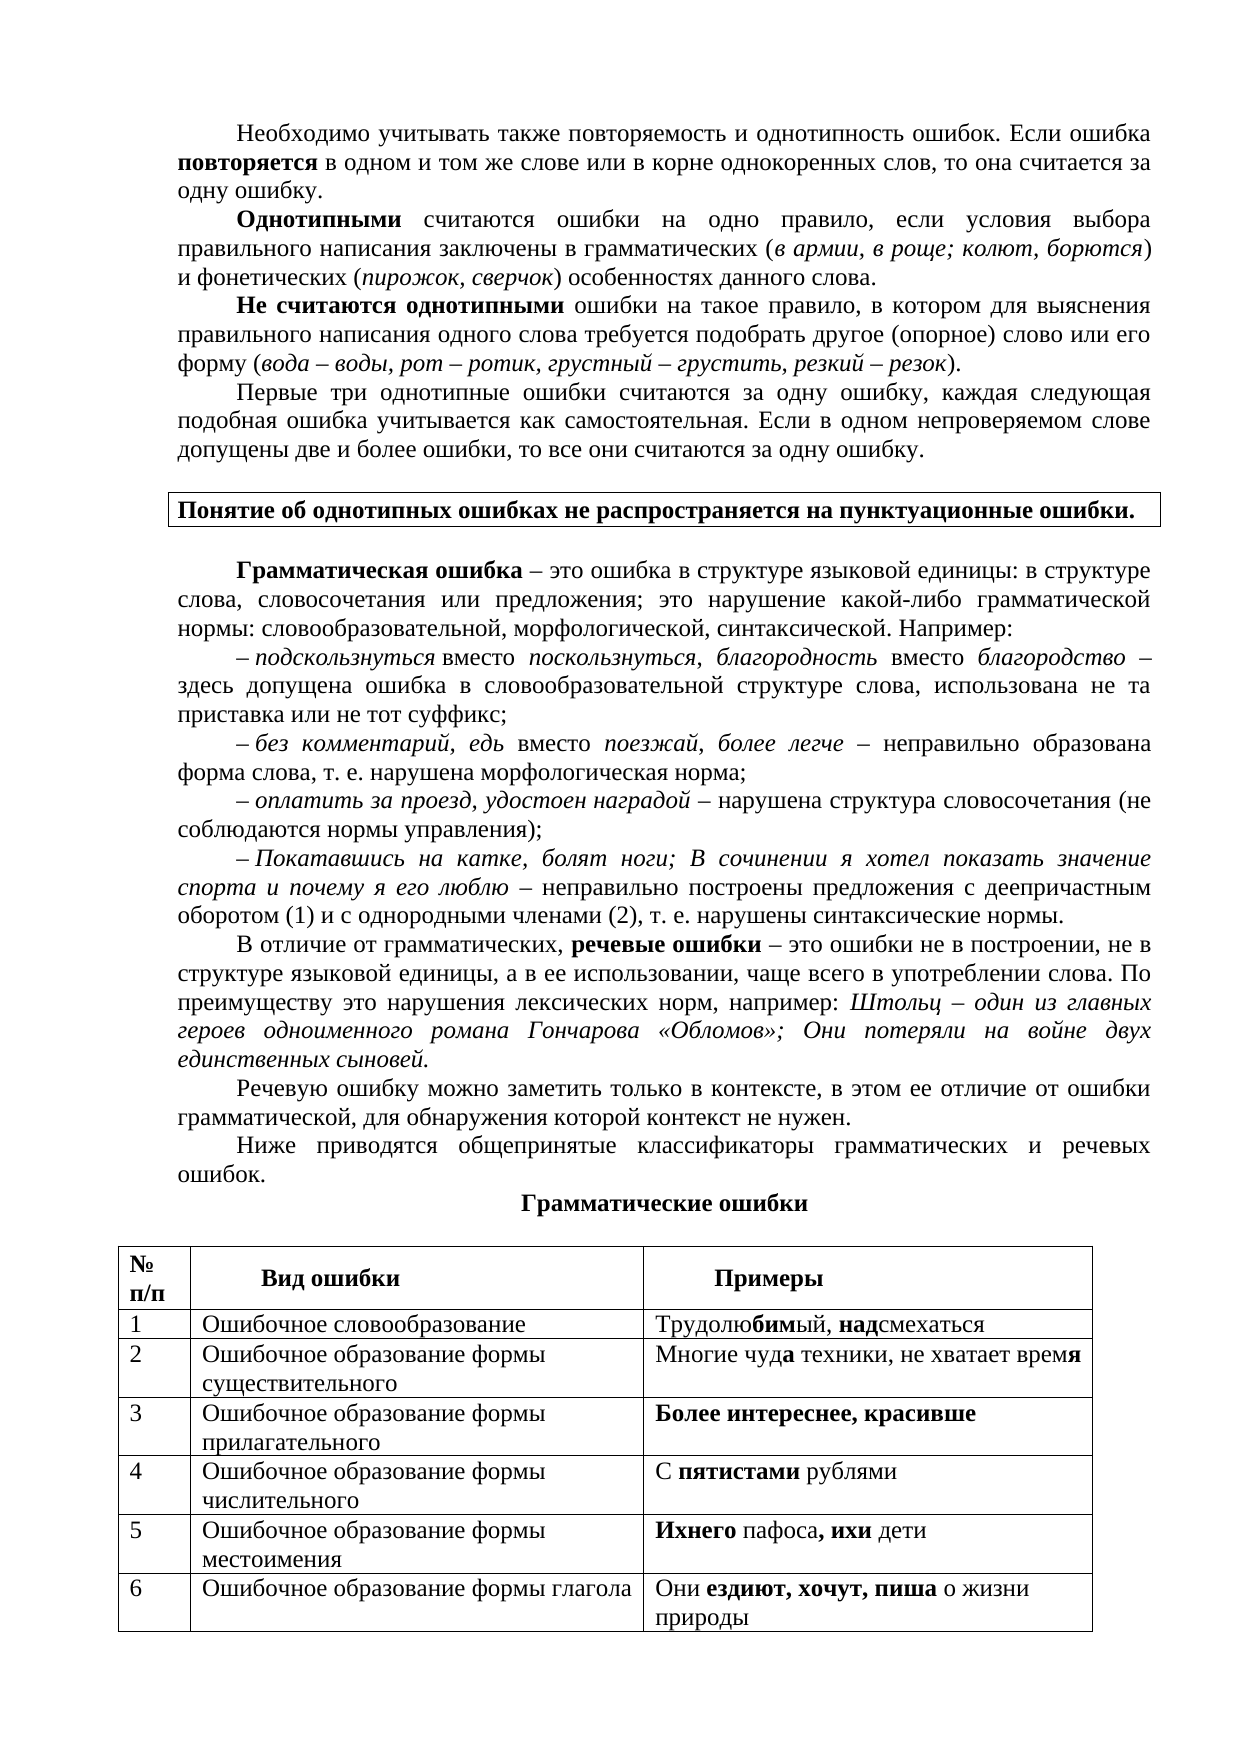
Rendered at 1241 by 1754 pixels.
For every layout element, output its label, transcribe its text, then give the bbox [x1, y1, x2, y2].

text Необходимо учитывать также повторяемость и однотипность ошибок. Если ошибка повторяется в одном и том же слове или в корне однокоренных слов, то она считается за одну ошибку. [177, 118, 1152, 204]
text Первые три однотипные ошибки считаются за одну ошибку, каждая следующая подобная ошибка учитывается как самостоятельная. Если в одном непроверяемом слове допущены две и более ошибки, то все они считаются за одну ошибку. [177, 377, 1152, 463]
table_cell Ошибочное образование формы прилагательного [191, 1398, 643, 1455]
table_cell 5 [119, 1515, 190, 1572]
table_cell Ошибочное образование формы числительного [191, 1456, 643, 1514]
table_cell С пятистами рублями [644, 1456, 1092, 1514]
text – оплатить за проезд, удостоен наградой – нарушена структура словосочетания (не соблюдаются нормы управления); [177, 786, 1152, 843]
text – подскользнуться вместо поскользнуться, благородность вместо благородство – здесь допущена ошибка в словообразовательной структуре слова, использована не та приставка или не тот суффикс; [177, 642, 1152, 728]
text Речевую ошибку можно заметить только в контексте, в этом ее отличие от ошибки грамматической, для обнаружения которой контекст не нужен. [177, 1073, 1152, 1131]
table_cell Ошибочное образование формы существительного [191, 1339, 643, 1397]
text Понятие об однотипных ошибках не распространяется на пунктуационные ошибки. [169, 493, 1160, 526]
text Грамматические ошибки [177, 1188, 1152, 1217]
text – без комментарий, едь вместо поезжай, более легче – неправильно образована форма слова, т. е. нарушена морфологическая норма; [177, 728, 1152, 786]
text Однотипными считаются ошибки на одно правило, если условия выбора правильного написания заключены в грамматических (в армии, в роще; колют, борются) и фонетических (пирожок, сверчок) особенностях данного слова. [177, 204, 1152, 291]
table_cell Ошибочное образование формы местоимения [191, 1515, 643, 1572]
table_cell Они ездиют, хочут, пиша о жизни природы [644, 1574, 1092, 1631]
table_cell Ошибочное словообразование [191, 1310, 643, 1338]
table_cell Трудолюбимый, надсмехаться [644, 1310, 1092, 1338]
table_cell 4 [119, 1456, 190, 1514]
table_cell 6 [119, 1574, 190, 1631]
table_header № п/п [119, 1247, 190, 1308]
table_cell Ошибочное образование формы глагола [191, 1574, 643, 1631]
table_header Вид ошибки [191, 1247, 643, 1308]
table_cell 2 [119, 1339, 190, 1397]
table_header Примеры [644, 1247, 1092, 1308]
text Грамматическая ошибка – это ошибка в структуре языковой единицы: в структуре слова, словосочетания или предложения; это нарушение какой-либо грамматической нормы: словообразовательной, морфологической, синтаксической. Например: [177, 556, 1152, 642]
table_cell 3 [119, 1398, 190, 1455]
table_cell Более интереснее, красивше [644, 1398, 1092, 1455]
text Не считаются однотипными ошибки на такое правило, в котором для выяснения правильного написания одного слова требуется подобрать другое (опорное) слово или его форму (вода – воды, рот – ротик, грустный – грустить, резкий – резок). [177, 291, 1152, 377]
table_cell Многие чуда техники, не хватает время [644, 1339, 1092, 1397]
text Ниже приводятся общепринятые классификаторы грамматических и речевых ошибок. [177, 1131, 1152, 1188]
text В отличие от грамматических, речевые ошибки – это ошибки не в построении, не в структуре языковой единицы, а в ее использовании, чаще всего в употреблении слова. По преимуществу это нарушения лексических норм, например: Штольц – один из главных героев одноименного романа Гончарова «Обломов»; Они потеряли на войне двух единственных сыновей. [177, 929, 1152, 1073]
table_cell Ихнего пафоса, ихи дети [644, 1515, 1092, 1572]
table_cell 1 [119, 1310, 190, 1338]
text – Покатавшись на катке, болят ноги; В сочинении я хотел показать значение спорта и почему я его люблю – неправильно построены предложения с деепричастным оборотом (1) и с однородными членами (2), т. е. нарушены синтаксические нормы. [177, 843, 1152, 929]
